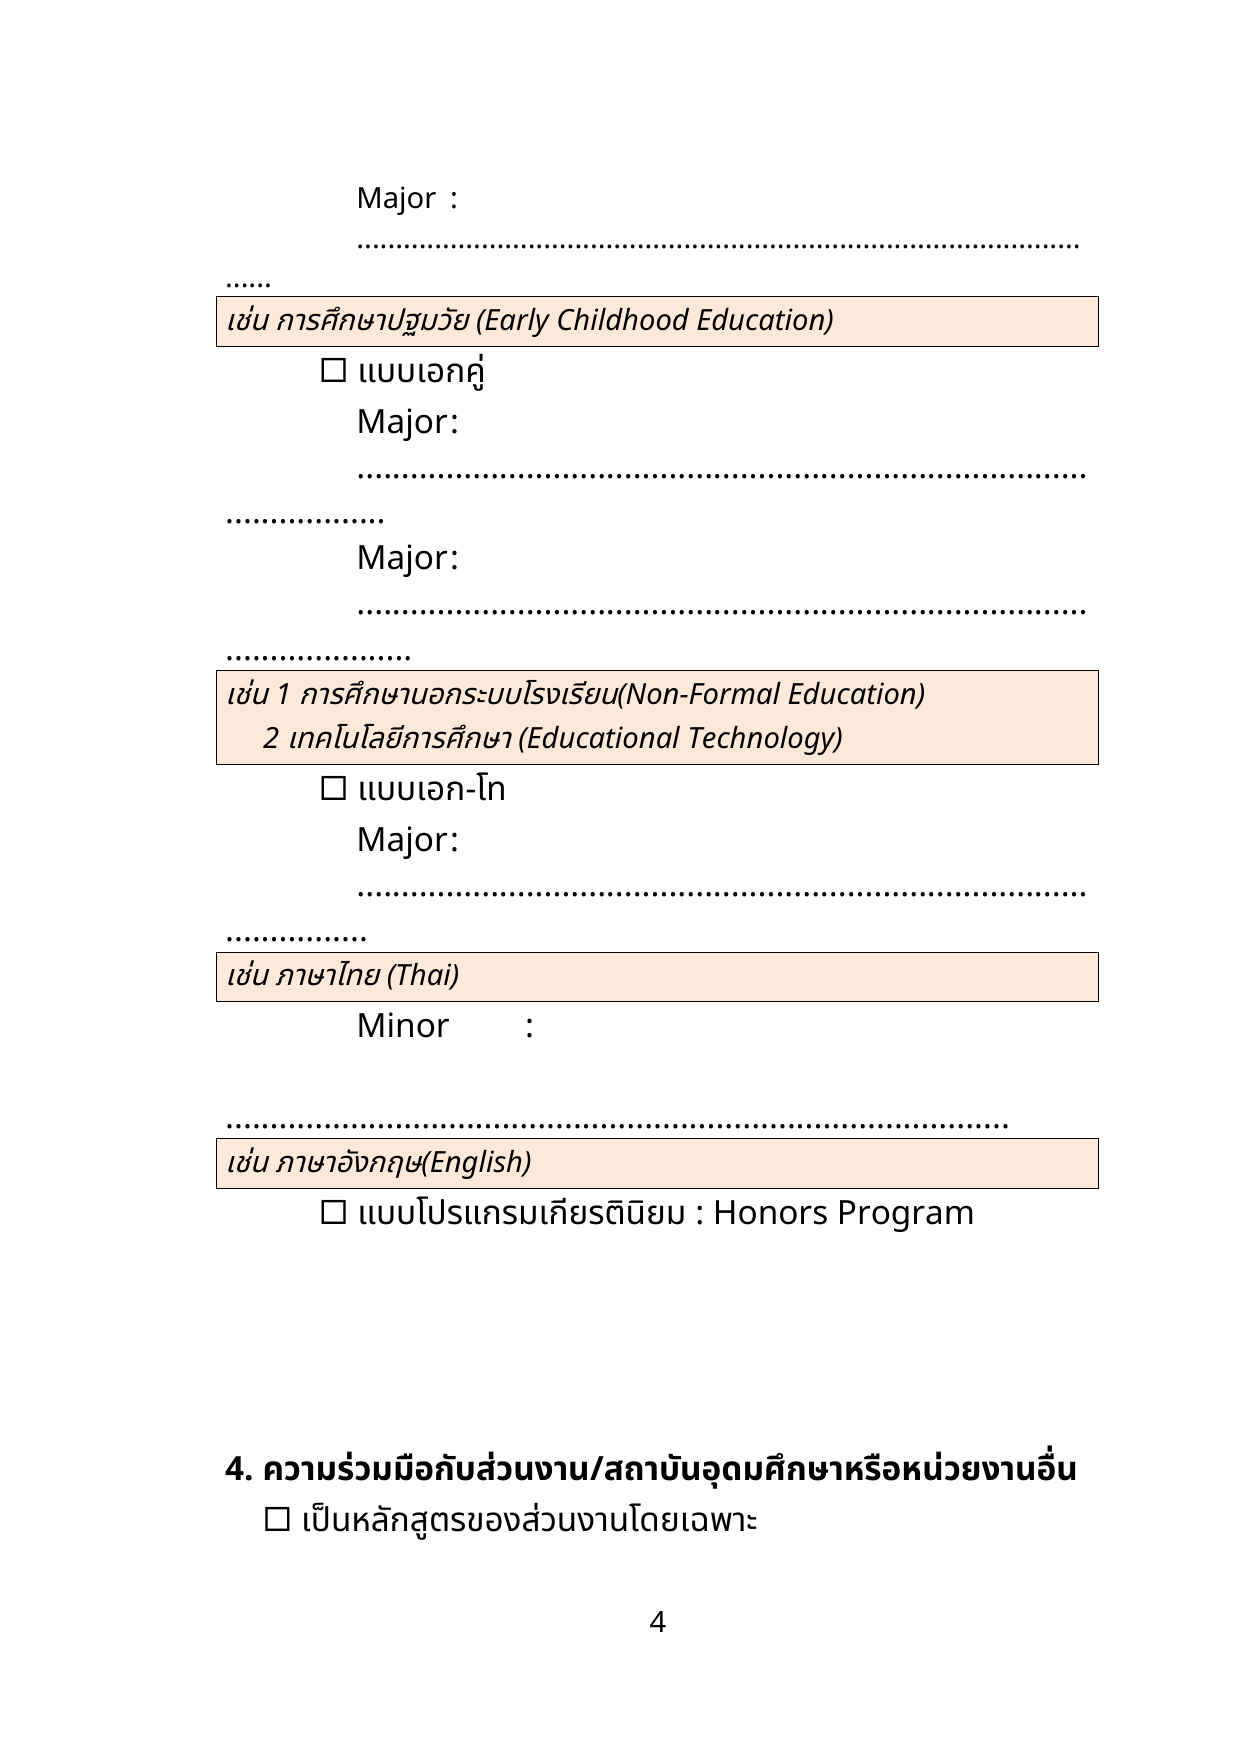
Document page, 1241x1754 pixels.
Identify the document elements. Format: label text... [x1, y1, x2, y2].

text เช่น ภาษาอังกฤษ(English) [217, 1139, 1098, 1188]
text เช่น 1 การศึกษานอกระบบโรงเรียน(Non-Formal Education) [217, 671, 1098, 714]
text แบบเอกคู่ [225, 347, 1090, 397]
text แบบโปรแกรมเกียรตินิยม : Honors Program [225, 1189, 1090, 1239]
text 4. ความร่วมมือกับส่วนงาน/สถาบันอุดมศึกษาหรือหน่วยงานอื่น [225, 1445, 1090, 1496]
text แบบเอก-โท [225, 765, 1090, 815]
text เช่น ภาษาไทย (Thai) [217, 953, 1098, 1001]
text 2 เทคโนโลยีการศึกษา (Educational Technology) [217, 714, 1098, 764]
text Major : ................................................................................................... [225, 177, 1090, 296]
text Minor : ........................................................................................ [225, 1002, 1090, 1138]
text เช่น การศึกษาปฐมวัย (Early Childhood Education) [217, 297, 1098, 346]
text Major : .................................................................................................. [225, 815, 1090, 952]
text เป็นหลักสูตรของส่วนงานโดยเฉพาะ [225, 1496, 1090, 1546]
text Major : .................................................................................................... [225, 397, 1090, 534]
text Major : ....................................................................................................... [225, 534, 1090, 670]
